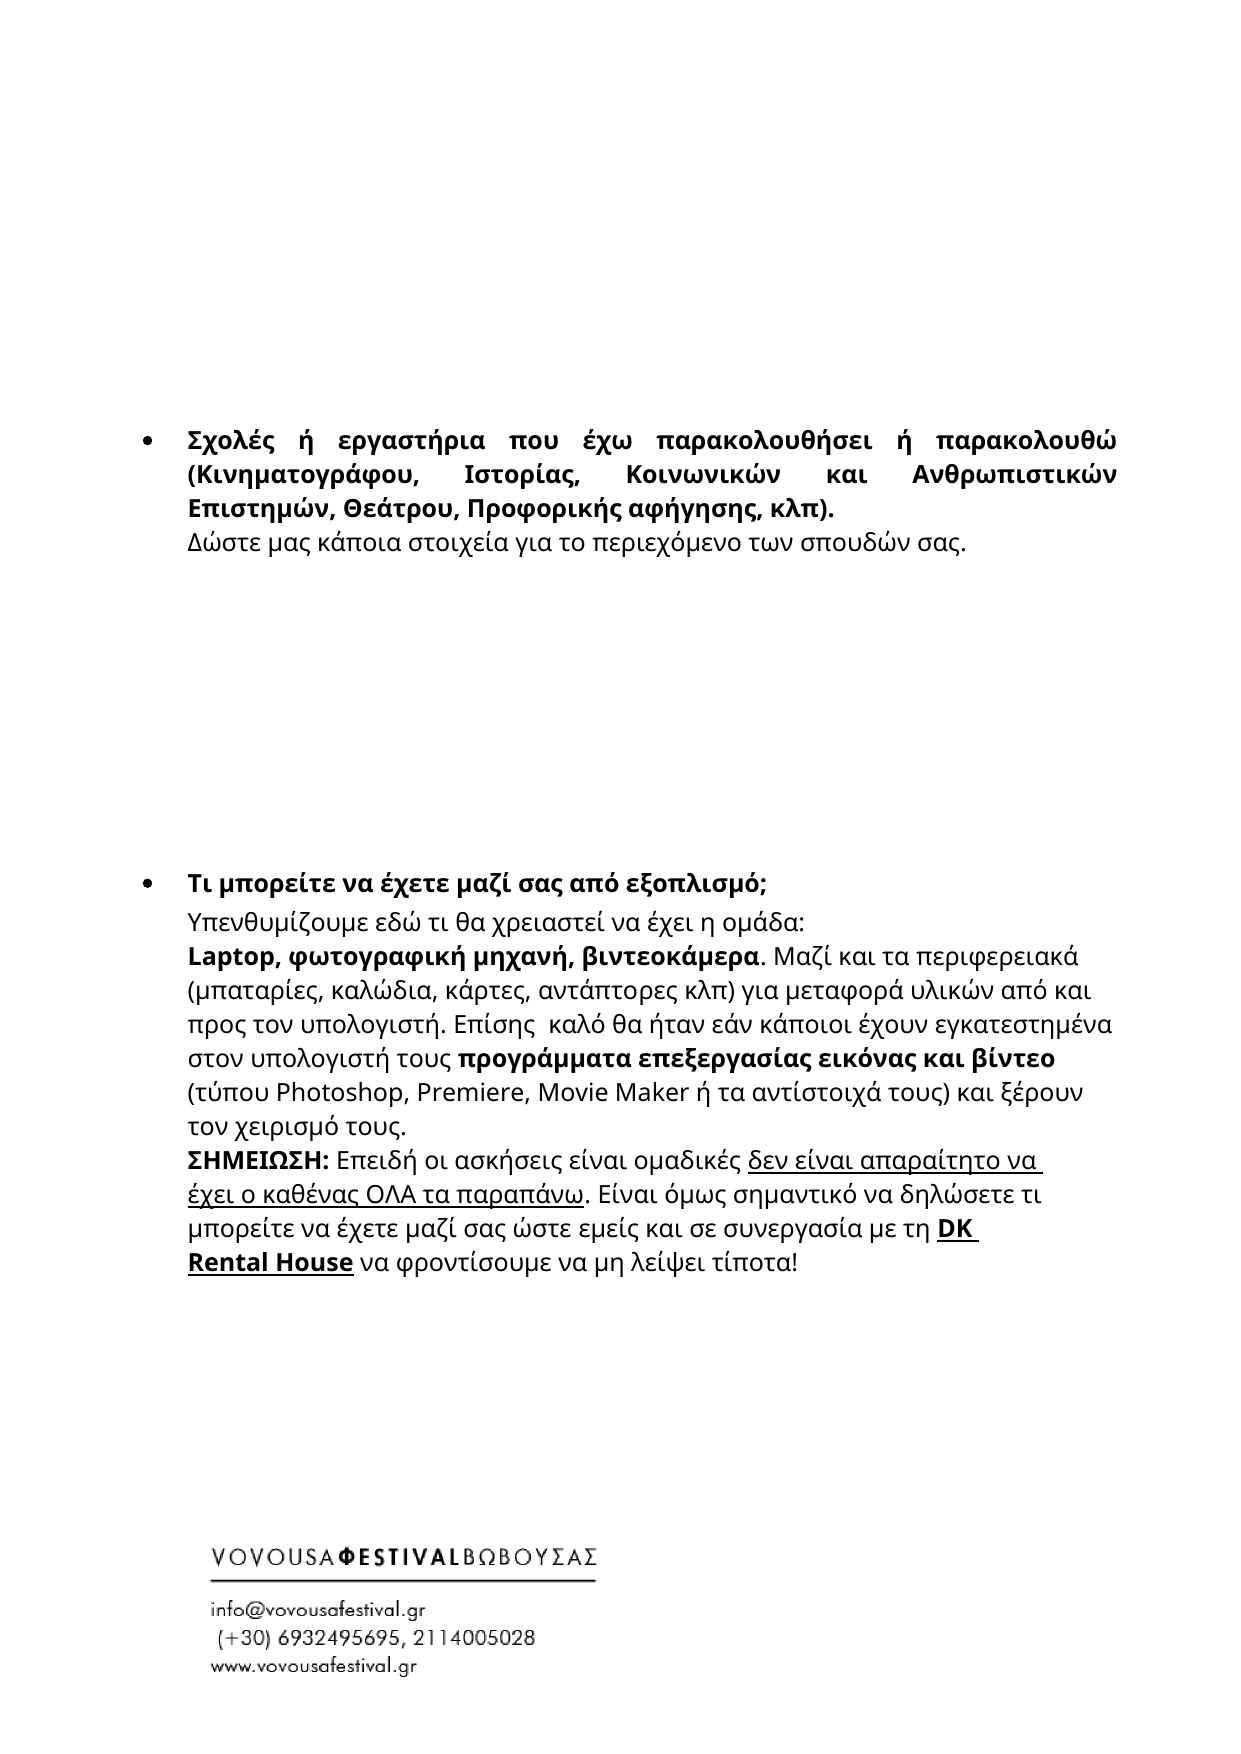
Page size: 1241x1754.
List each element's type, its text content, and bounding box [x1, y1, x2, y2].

list Δώστε μας κάποια στοιχεία για το περιεχόμενο των σπουδών σας. [187, 525, 1118, 559]
picture [168, 1515, 656, 1707]
list Τι μπορείτε να έχετε μαζί σας από εξοπλισμό; [143, 865, 1118, 899]
text ΣΗΜΕΙΩΣΗ: Επειδή οι ασκήσεις είναι ομαδικές δεν είναι απαραίτητο να έχει ο καθένας ΟΛΑ τα παραπάνω. Είναι όμως σημαντικό να δηλώσετε τι μπορείτε να έχετε μαζί σας ώστε εμείς και σε συνεργασία με τη DK Rental House να φροντίσουμε να μη λείψει τίποτα! [187, 1143, 1053, 1279]
text Laptop, φωτογραφική μηχανή, βιντεοκάμερα. Μαζί και τα περιφερειακά (μπαταρίες, καλώδια, κάρτες, αντάπτορες κλπ) για μεταφορά υλικών από και προς τον υπολογιστή. Επίσης καλό θα ήταν εάν κάποιοι έχουν εγκατεστημένα στον υπολογιστή τους προγράμματα επεξεργασίας εικόνας και βίντεο (τύπου Photoshop, Premiere, Movie Maker ή τα αντίστοιχά τους) και ξέρουν τον χειρισμό τους. [187, 938, 1118, 1143]
list Σχολές ή εργαστήρια που έχω παρακολουθήσει ή παρακολουθώ (Κινηματογράφου, Ιστορίας, Κοινωνικών και Ανθρωπιστικών Επιστημών, Θεάτρου, Προφορικής αφήγησης, κλπ). [143, 422, 1118, 525]
text Υπενθυμίζουμε εδώ τι θα χρειαστεί να έχει η ομάδα: [187, 904, 1118, 938]
